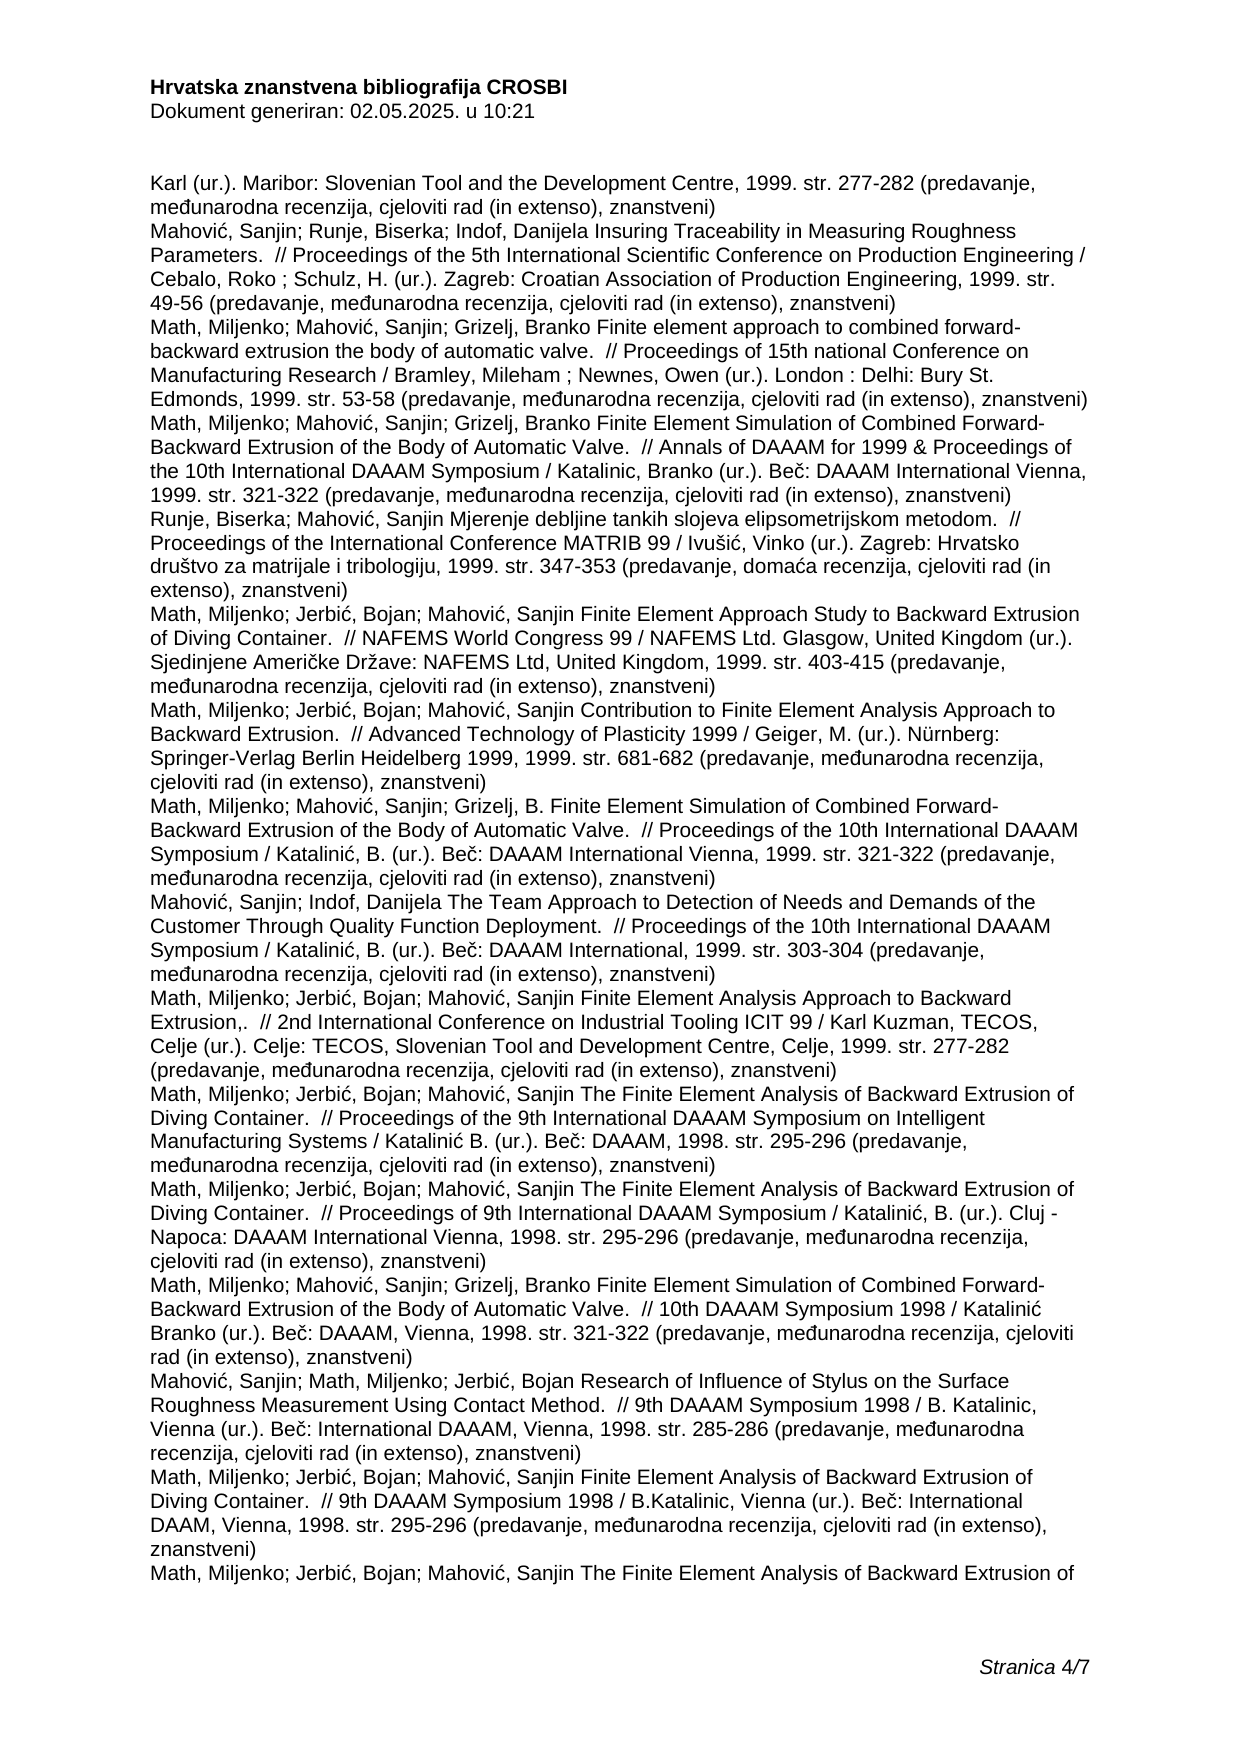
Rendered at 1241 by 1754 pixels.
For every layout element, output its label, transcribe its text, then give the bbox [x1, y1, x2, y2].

text Math, Miljenko; Jerbić, Bojan; Mahović, Sanjin [150, 986, 1090, 1081]
text Mahović, Sanjin; Runje, Biserka; Indof, Danijela [150, 219, 1090, 315]
text Math, Miljenko; Jerbić, Bojan; Mahović, Sanjin [150, 1081, 1090, 1177]
text Math, Miljenko; Jerbić, Bojan; Mahović, Sanjin [150, 698, 1090, 794]
text Math, Miljenko; Jerbić, Bojan; Mahović, Sanjin [150, 1177, 1090, 1273]
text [150, 1561, 1090, 1584]
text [150, 1369, 1090, 1465]
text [150, 171, 1090, 219]
text Math, Miljenko; Mahović, Sanjin; Grizelj, Branko [150, 411, 1090, 506]
text Math, Miljenko; Mahović, Sanjin; Grizelj, Branko [150, 1273, 1090, 1369]
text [150, 1465, 1090, 1561]
text Math, Miljenko; Mahović, Sanjin; Grizelj, B. [150, 794, 1090, 890]
text Mahović, Sanjin; Indof, Danijela [150, 890, 1090, 986]
text Runje, Biserka; Mahović, Sanjin [150, 506, 1090, 602]
text Math, Miljenko; Mahović, Sanjin; Grizelj, Branko [150, 315, 1090, 411]
text Math, Miljenko; Jerbić, Bojan; Mahović, Sanjin [150, 602, 1090, 698]
